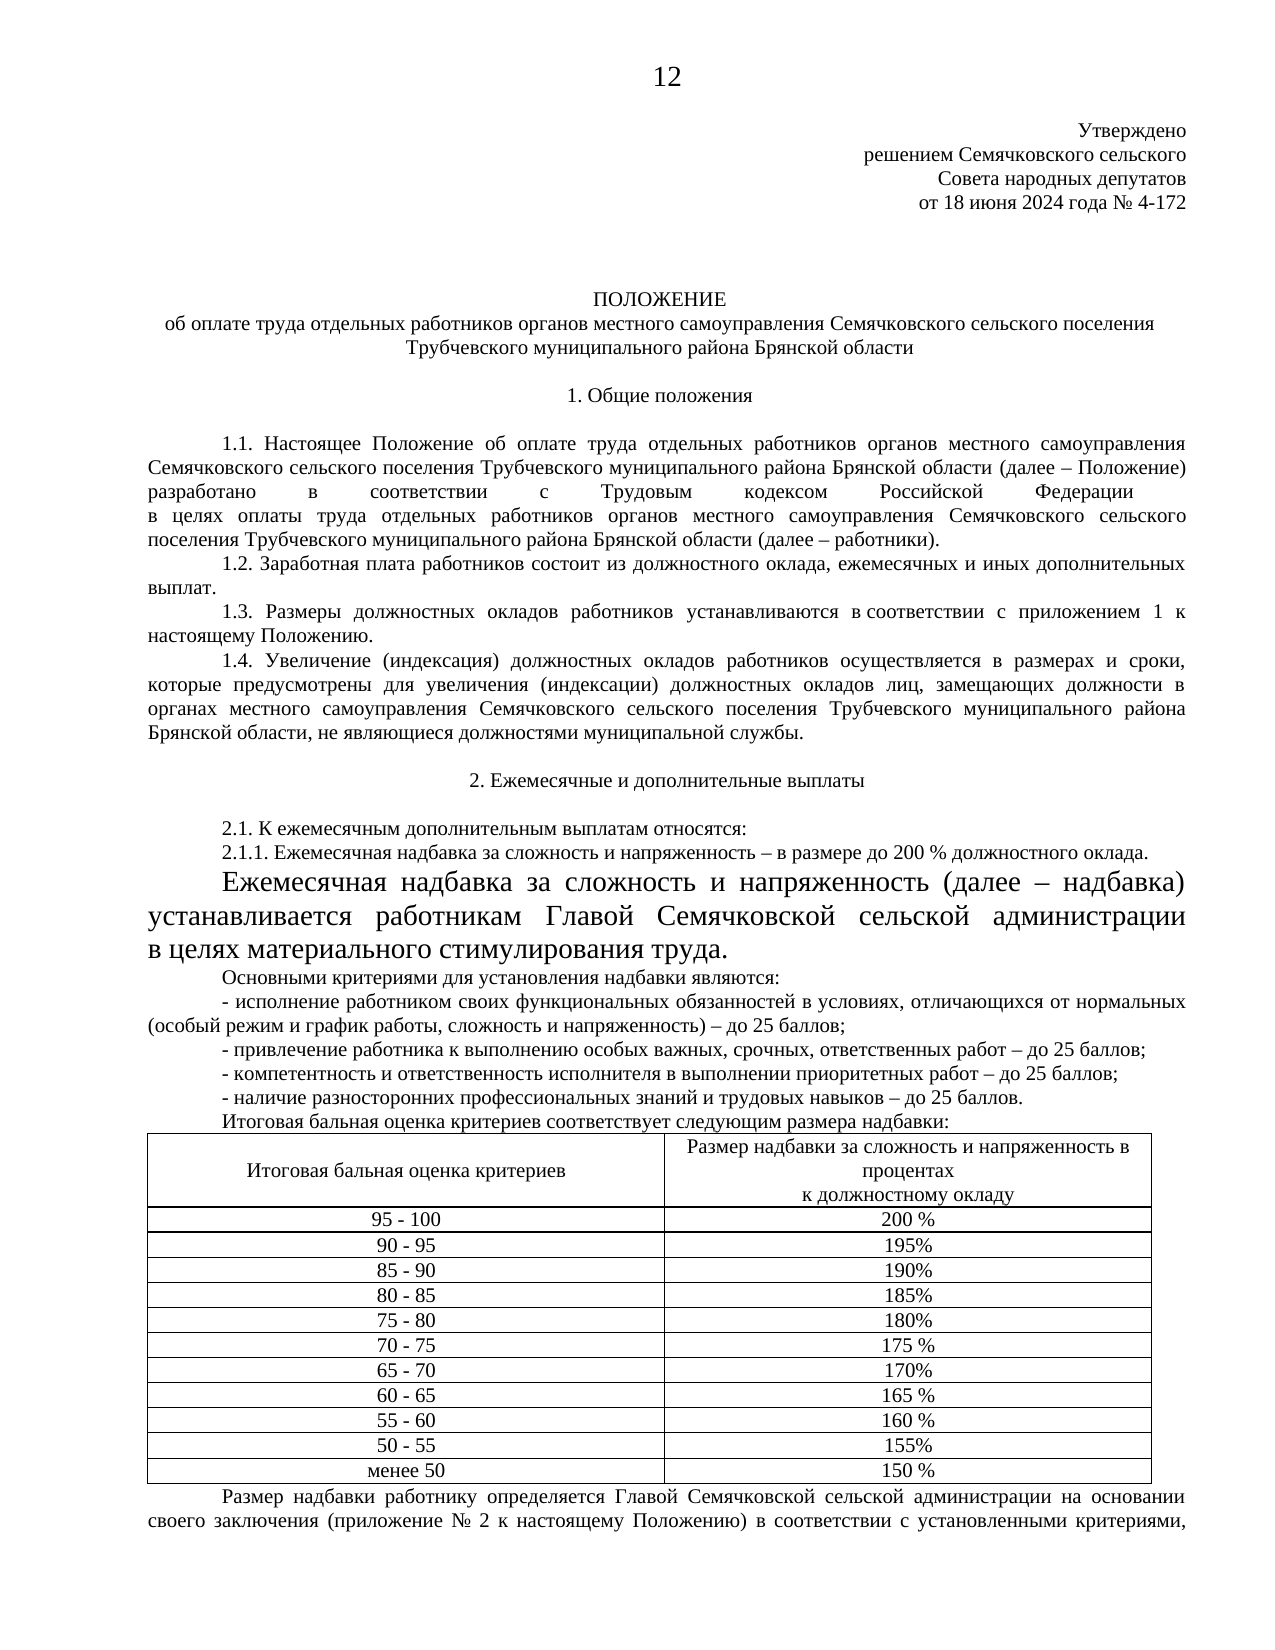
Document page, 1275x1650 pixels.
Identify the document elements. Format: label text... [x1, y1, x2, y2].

table_cell 200 % [665, 1208, 1151, 1231]
text - наличие разносторонних профессиональных знаний и трудовых навыков – до 25 баллов. [148, 1085, 1186, 1109]
text 1.1. Настоящее Положение об оплате труда отдельных работников органов местного самоуправления Семячковского сельского поселения Трубчевского муниципального района Брянской области (далее – Положение) разработано в соответствии с Трудовым кодексом Российской Федерации в целях оплаты труда отдельных работников органов местного самоуправления Семячковского сельского поселения Трубчевского муниципального района Брянской области (далее – работники). [148, 431, 1186, 551]
table_cell 75 - 80 [148, 1308, 664, 1332]
text от 18 июня 2024 года № 4-172 [148, 190, 1186, 214]
text - компетентность и ответственность исполнителя в выполнении приоритетных работ – до 25 баллов; [148, 1061, 1186, 1085]
text ПОЛОЖЕНИЕ [133, 287, 1186, 311]
table_cell 55 - 60 [148, 1408, 664, 1432]
text Утверждено [148, 118, 1186, 142]
text решением Семячковского сельского [148, 142, 1186, 166]
text 2. Ежемесячные и дополнительные выплаты [148, 768, 1186, 792]
table_header Итоговая бальная оценка критериев [148, 1134, 664, 1206]
table_cell 150 % [665, 1459, 1151, 1482]
table_cell 195% [665, 1233, 1151, 1257]
text Совета народных депутатов [148, 166, 1186, 190]
table_cell 180% [665, 1308, 1151, 1332]
table_header Размер надбавки за сложность и напряженность в процентах к должностному окладу [665, 1134, 1151, 1206]
text - исполнение работником своих функциональных обязанностей в условиях, отличающихся от нормальных (особый режим и график работы, сложность и напряженность) – до 25 баллов; [148, 989, 1186, 1037]
table_cell 65 - 70 [148, 1358, 664, 1382]
text Основными критериями для установления надбавки являются: [148, 965, 1186, 989]
text 1.3. Размеры должностных окладов работников устанавливаются в соответствии с приложением 1 к настоящему Положению. [148, 599, 1186, 647]
text 1. Общие положения [133, 383, 1186, 407]
table_cell 90 - 95 [148, 1233, 664, 1257]
table_cell 85 - 90 [148, 1258, 664, 1282]
table_cell 175 % [665, 1333, 1151, 1357]
table_cell 50 - 55 [148, 1433, 664, 1457]
table_cell 165 % [665, 1383, 1151, 1407]
table_cell 95 - 100 [148, 1208, 664, 1231]
text 2.1.1. Ежемесячная надбавка за сложность и напряженность – в размере до 200 % должностного оклада. [148, 840, 1186, 864]
text Итоговая бальная оценка критериев соответствует следующим размера надбавки: [148, 1109, 1186, 1133]
table_cell менее 50 [148, 1459, 664, 1482]
table_cell 160 % [665, 1408, 1151, 1432]
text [148, 1483, 1186, 1532]
text Ежемесячная надбавка за сложность и напряженность (далее – надбавка) устанавливается работникам Главой Семячковской сельской администрации в целях материального стимулирования труда. [148, 864, 1186, 965]
table_cell 80 - 85 [148, 1283, 664, 1307]
text об оплате труда отдельных работников органов местного самоуправления Семячковского сельского поселения Трубчевского муниципального района Брянской области [133, 311, 1186, 359]
text - привлечение работника к выполнению особых важных, срочных, ответственных работ – до 25 баллов; [148, 1037, 1186, 1061]
table_cell 185% [665, 1283, 1151, 1307]
table_cell 170% [665, 1358, 1151, 1382]
text 1.2. Заработная плата работников состоит из должностного оклада, ежемесячных и иных дополнительных выплат. [148, 551, 1186, 599]
text 1.4. Увеличение (индексация) должностных окладов работников осуществляется в размерах и сроки, которые предусмотрены для увеличения (индексации) должностных окладов лиц, замещающих должности в органах местного самоуправления Семячковского сельского поселения Трубчевского муниципального района Брянской области, не являющиеся должностями муниципальной службы. [148, 647, 1186, 744]
table_cell 190% [665, 1258, 1151, 1282]
table_cell 60 - 65 [148, 1383, 664, 1407]
text 2.1. К ежемесячным дополнительным выплатам относятся: [148, 816, 1186, 840]
table_cell 70 - 75 [148, 1333, 664, 1357]
table_cell 155% [665, 1433, 1151, 1457]
